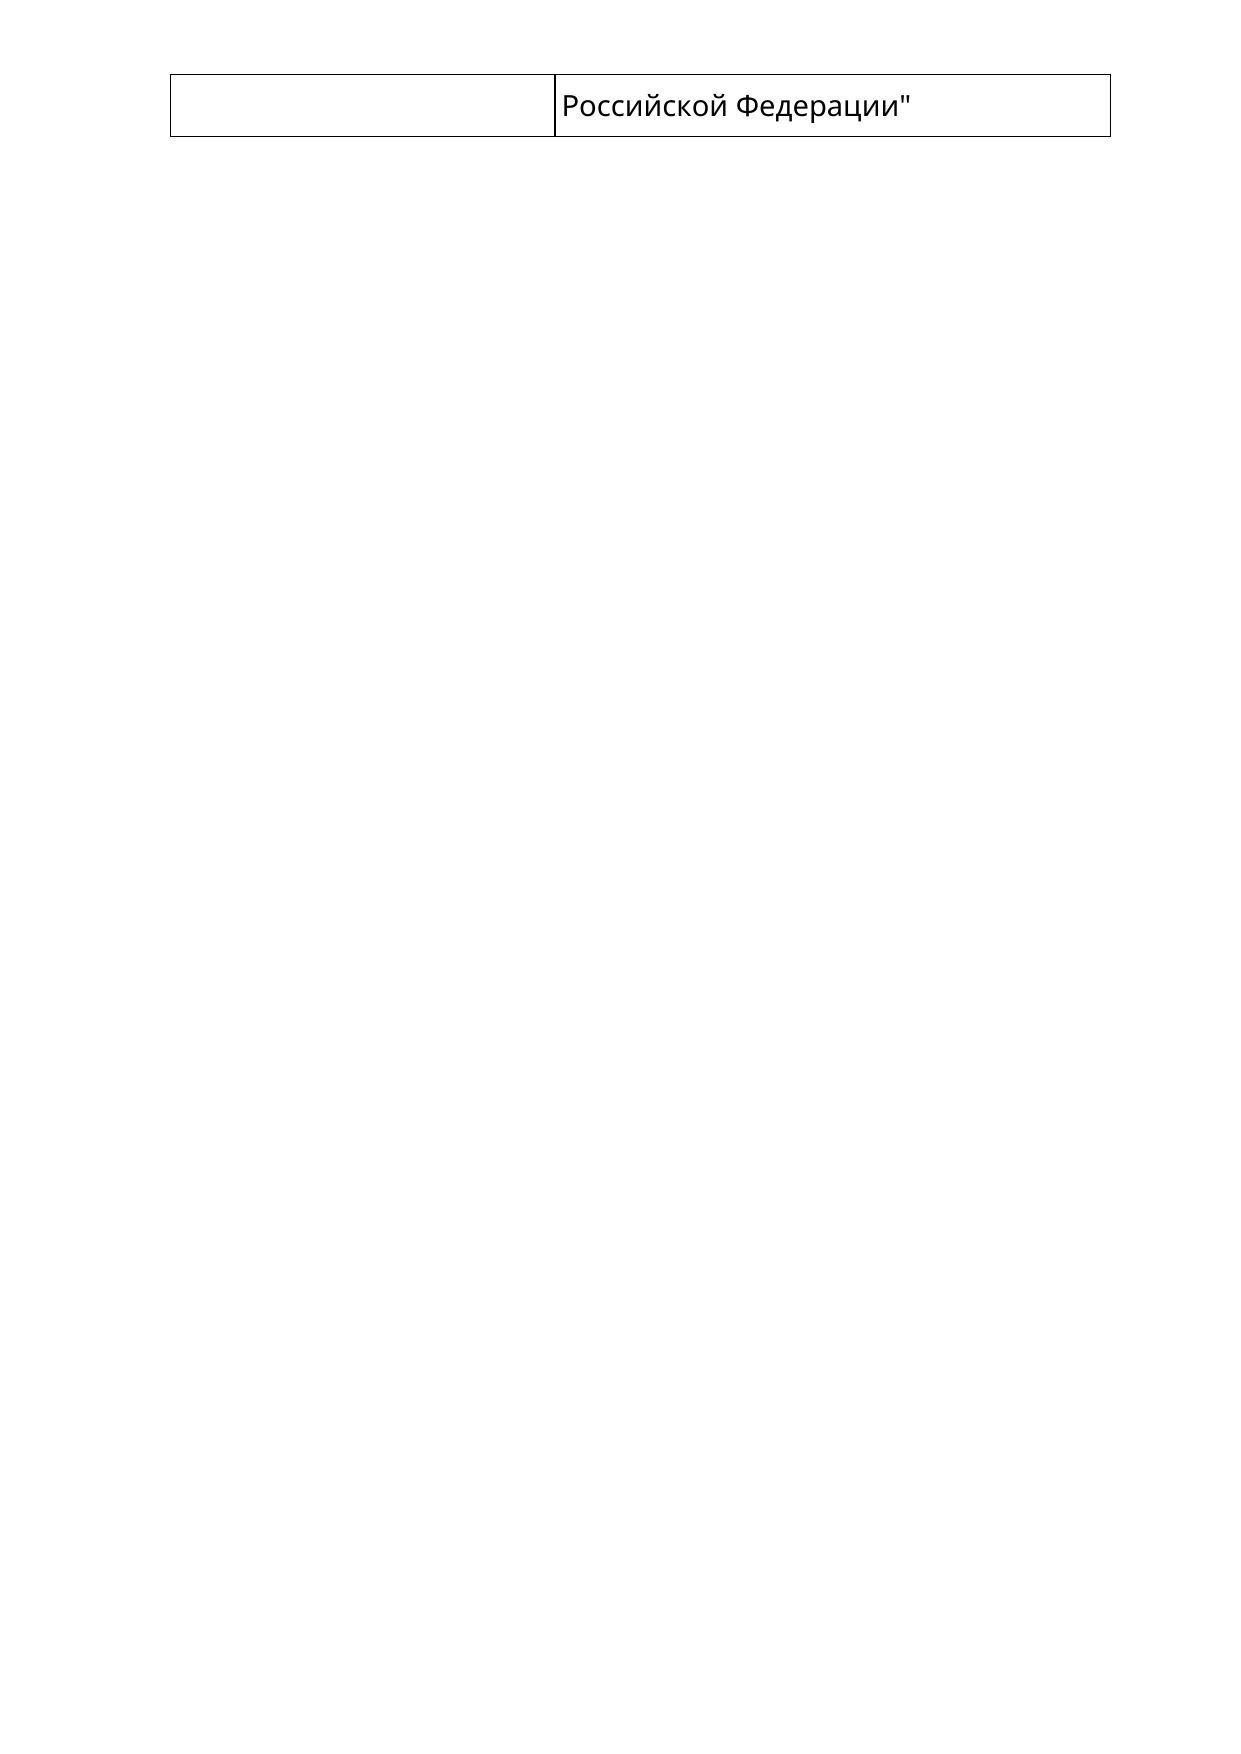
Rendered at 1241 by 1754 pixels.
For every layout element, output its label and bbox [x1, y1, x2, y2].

table_cell [171, 75, 554, 136]
table_cell [556, 75, 1110, 136]
